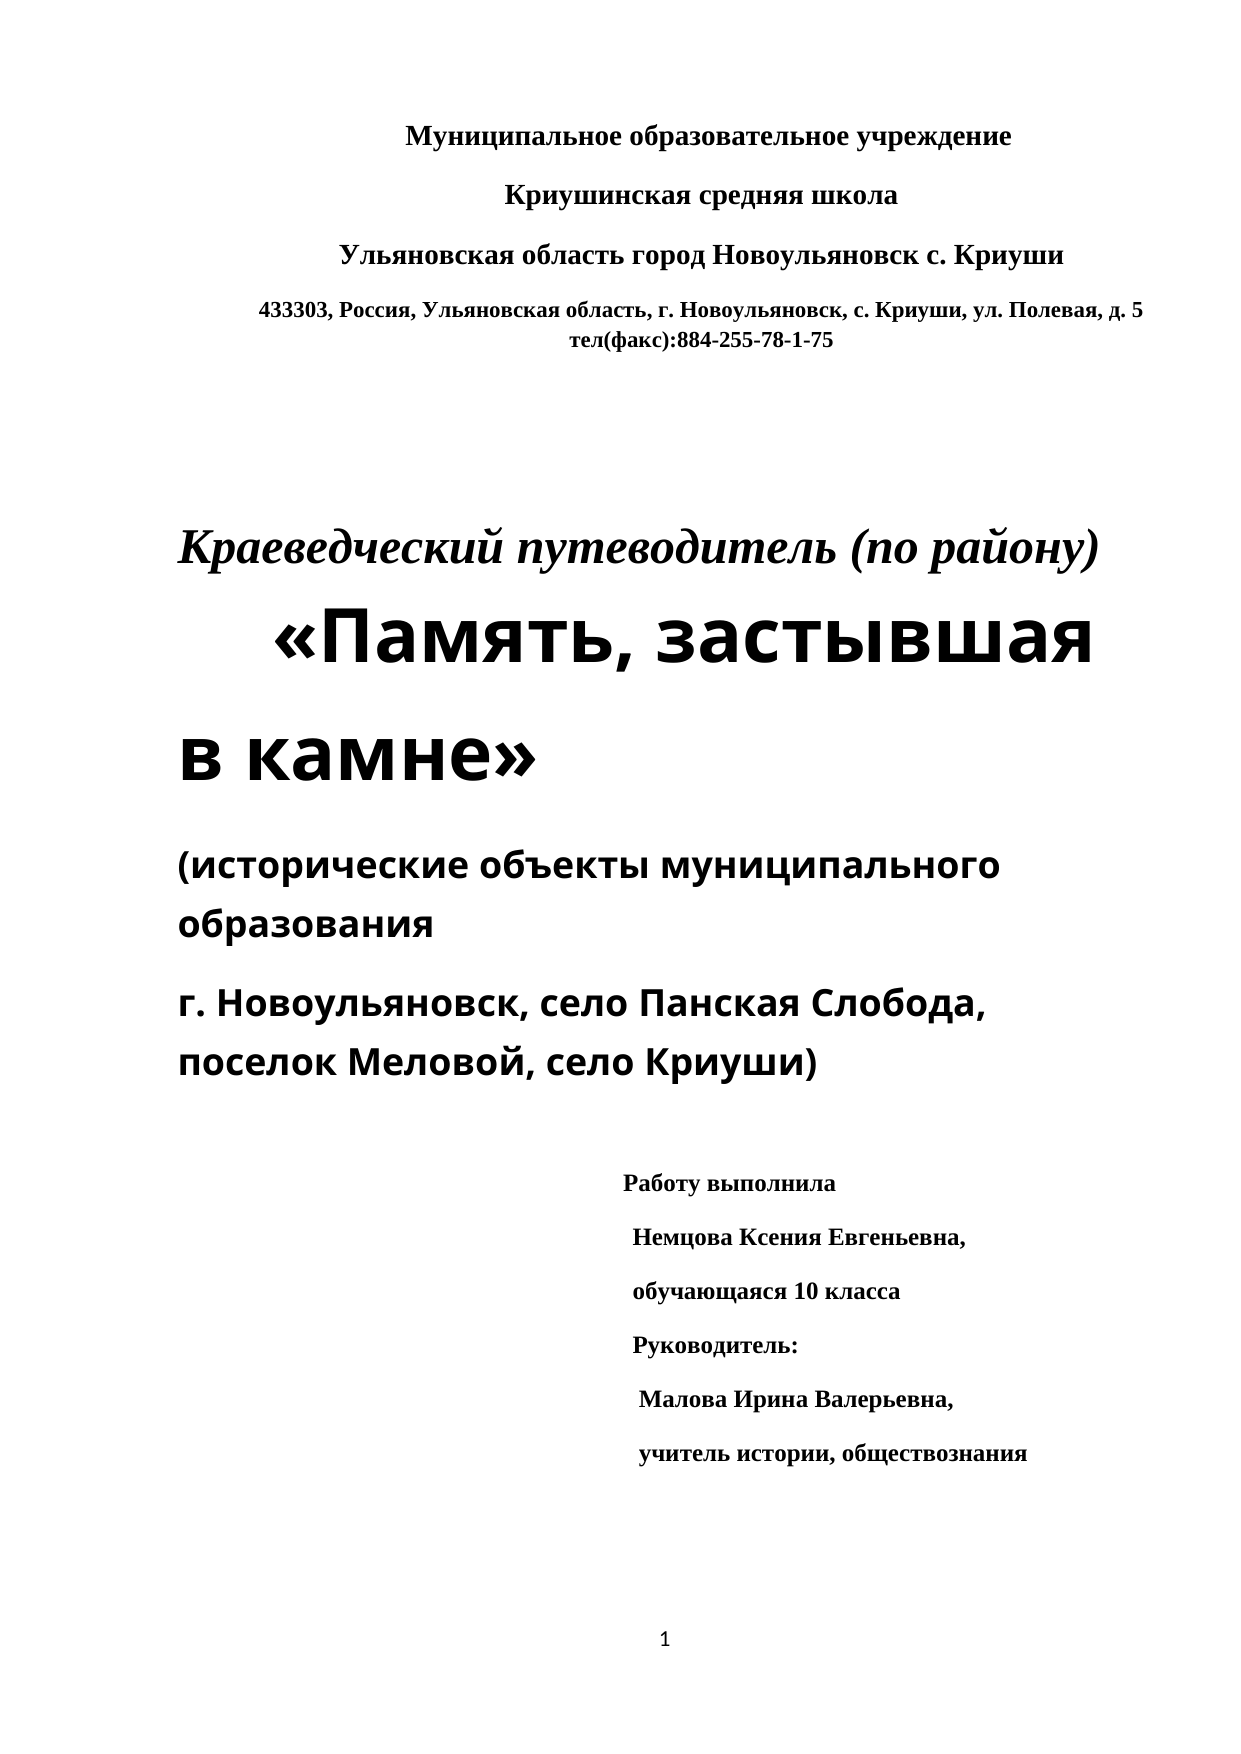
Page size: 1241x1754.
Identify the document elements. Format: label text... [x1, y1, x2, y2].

text (исторические объекты муниципального образования [177, 838, 1152, 948]
text Работу выполнила [251, 1168, 1152, 1196]
text Муниципальное образовательное учреждение [251, 118, 1152, 152]
text «Память, застывшая в камне» [177, 583, 1152, 802]
text Немцова Ксения Евгеньевна, [251, 1222, 1152, 1251]
text 433303, Россия, Ульяновская область, г. Новоульяновск, с. Криуши, ул. Полевая, д. 5 тел(факс):884-255-78-1-75 [251, 296, 1152, 353]
text Ульяновская область город Новоульяновск с. Криуши [251, 237, 1152, 270]
text Краеведческий путеводитель (по району) [177, 517, 1152, 574]
text г. Новоульяновск, село Панская Слобода, поселок Меловой, село Криуши) [177, 977, 1152, 1086]
text учитель истории, обществознания [251, 1438, 1152, 1466]
text Малова Ирина Валерьевна, [251, 1384, 1152, 1413]
text Руководитель: [251, 1330, 1152, 1359]
text Криушинская средняя школа [251, 177, 1152, 211]
text обучающаяся 10 класса [251, 1276, 1152, 1305]
